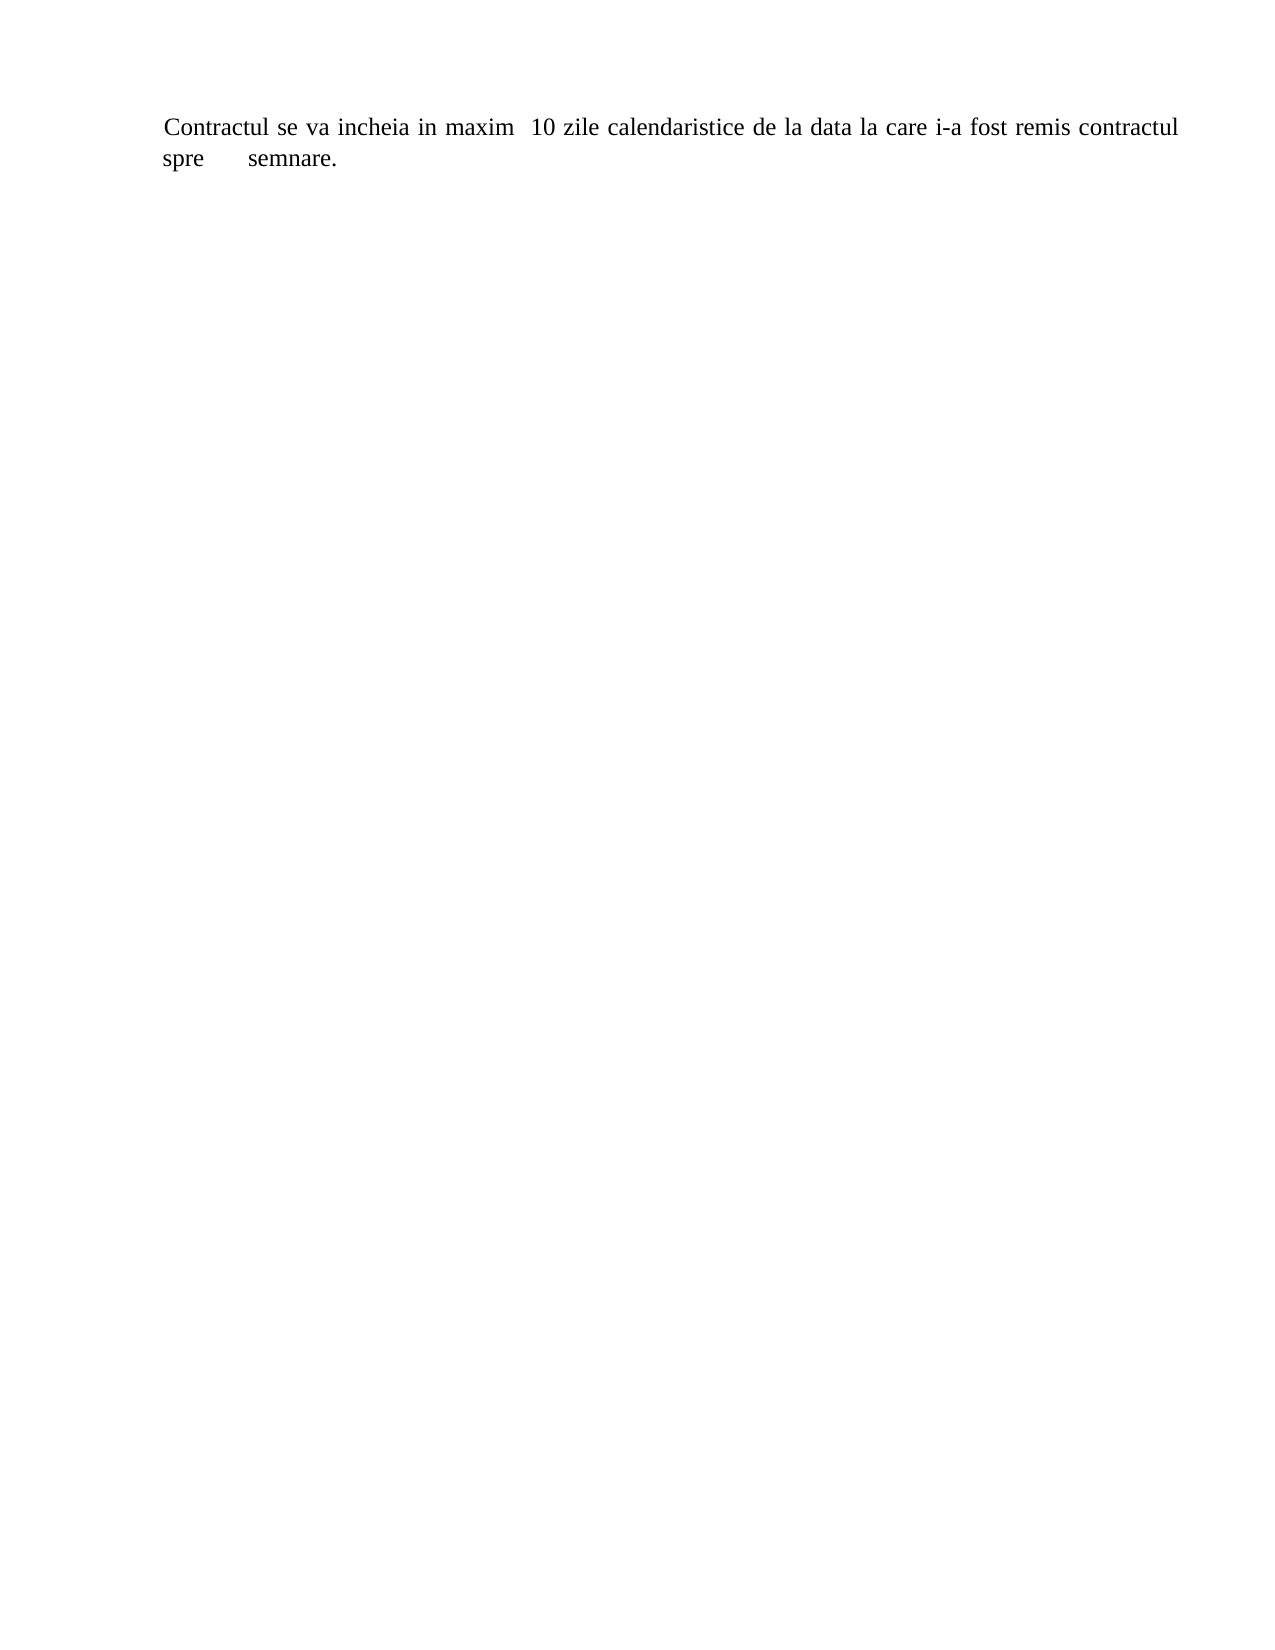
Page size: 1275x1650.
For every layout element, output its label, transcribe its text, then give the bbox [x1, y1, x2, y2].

text Contractul se va incheia in maxim 10 zile calendaristice de la data la care i-a fost remis contractul spre semnare. [148, 112, 1181, 171]
